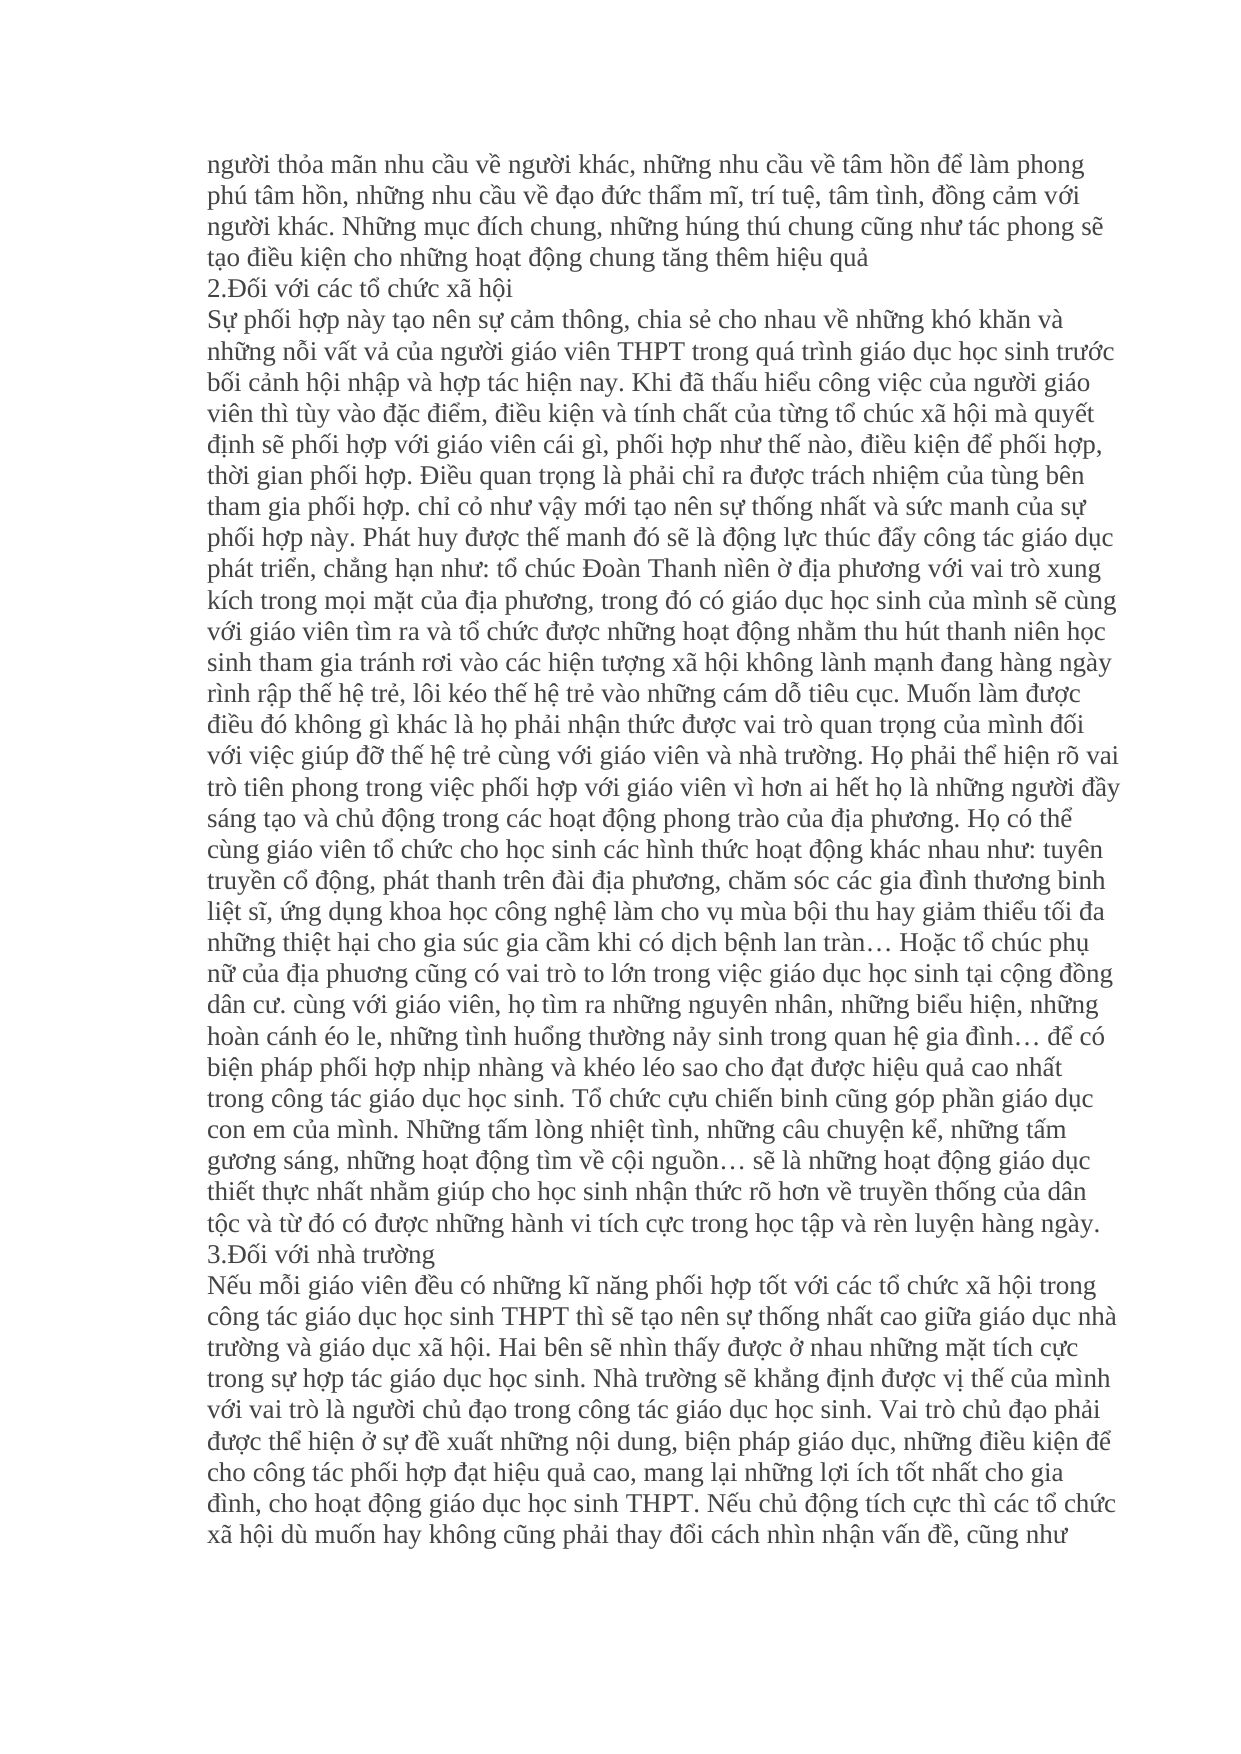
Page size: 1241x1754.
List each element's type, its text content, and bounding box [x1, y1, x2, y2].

text Sự phối hợp này tạo nên sự cảm thông, chia sẻ cho nhau về những khó khăn và những nỗi vất vả của người giáo viên THPT trong quá trình giáo dục học sinh trước bối cảnh hội nhập và hợp tác hiện nay. Khi đã thấu hiểu công việc của người giáo viên thì tùy vào đặc điểm, điều kiện và tính chất của từng tổ chúc xã hội mà quyết định sẽ phối hợp với giáo viên cái gì, phối hợp như thế nào, điều kiện để phối hợp, thời gian phối hợp. Điều quan trọng là phải chỉ ra được trách nhiệm của tùng bên tham gia phối hợp. chỉ cỏ như vậy mới tạo nên sự thống nhất và sức manh của sự phối hợp này. Phát huy được thế manh đó sẽ là động lực thúc đẩy công tác giáo dục phát triển, chẳng hạn như: tổ chúc Đoàn Thanh nìên ờ địa phương với vai trò xung kích trong mọi mặt của địa phương, trong đó có giáo dục học sinh của mình sẽ cùng với giáo viên tìm ra và tổ chức được những hoạt động nhằm thu hút thanh niên học sinh tham gia tránh rơi vào các hiện tượng xã hội không lành mạnh đang hàng ngày rình rập thế hệ trẻ, lôi kéo thế hệ trẻ vào những cám dỗ tiêu cục. Muốn làm được điều đó không gì khác là họ phải nhận thức được vai trò quan trọng của mình đối với việc giúp đỡ thế hệ trẻ cùng với giáo viên và nhà trường. Họ phải thể hiện rõ vai trò tiên phong trong việc phối hợp với giáo viên vì hơn ai hết họ là những người đầy sáng tạo và chủ động trong các hoạt động phong trào của địa phương. Họ có thể cùng giáo viên tổ chức cho học sinh các hình thức hoạt động khác nhau như: tuyên truyền cổ động, phát thanh trên đài địa phương, chăm sóc các gia đình thương binh liệt sĩ, ứng dụng khoa học công nghệ làm cho vụ mùa bội thu hay giảm thiểu tối đa những thiệt hại cho gia súc gia cầm khi có dịch bệnh lan tràn… Hoặc tổ chúc phụ nữ của địa phuơng cũng có vai trò to lớn trong việc giáo dục học sinh tại cộng đồng dân cư. cùng với giáo viên, họ tìm ra những nguyên nhân, những biểu hiện, những hoàn cánh éo le, những tình huổng thường nảy sinh trong quan hệ gia đình… để có biện pháp phối hợp nhịp nhàng và khéo léo sao cho đạt được hiệu quả cao nhất trong công tác giáo dục học sinh. Tổ chức cựu chiến binh cũng góp phần giáo dục con em của mình. Những tấm lòng nhiệt tình, những câu chuyện kể, những tấm gương sáng, những hoạt động tìm về cội nguồn… sẽ là những hoạt động giáo dục thiết thực nhất nhằm giúp cho học sinh nhận thức rõ hơn về truyền thống của dân tộc và từ đó có được những hành vi tích cực trong học tập và rèn luyện hàng ngày. [207, 303, 1122, 1238]
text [207, 148, 1122, 272]
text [207, 1269, 1122, 1549]
text 2.Đối với các tổ chức xã hội [207, 272, 1122, 303]
text 3.Đối với nhà trường [207, 1238, 1122, 1269]
